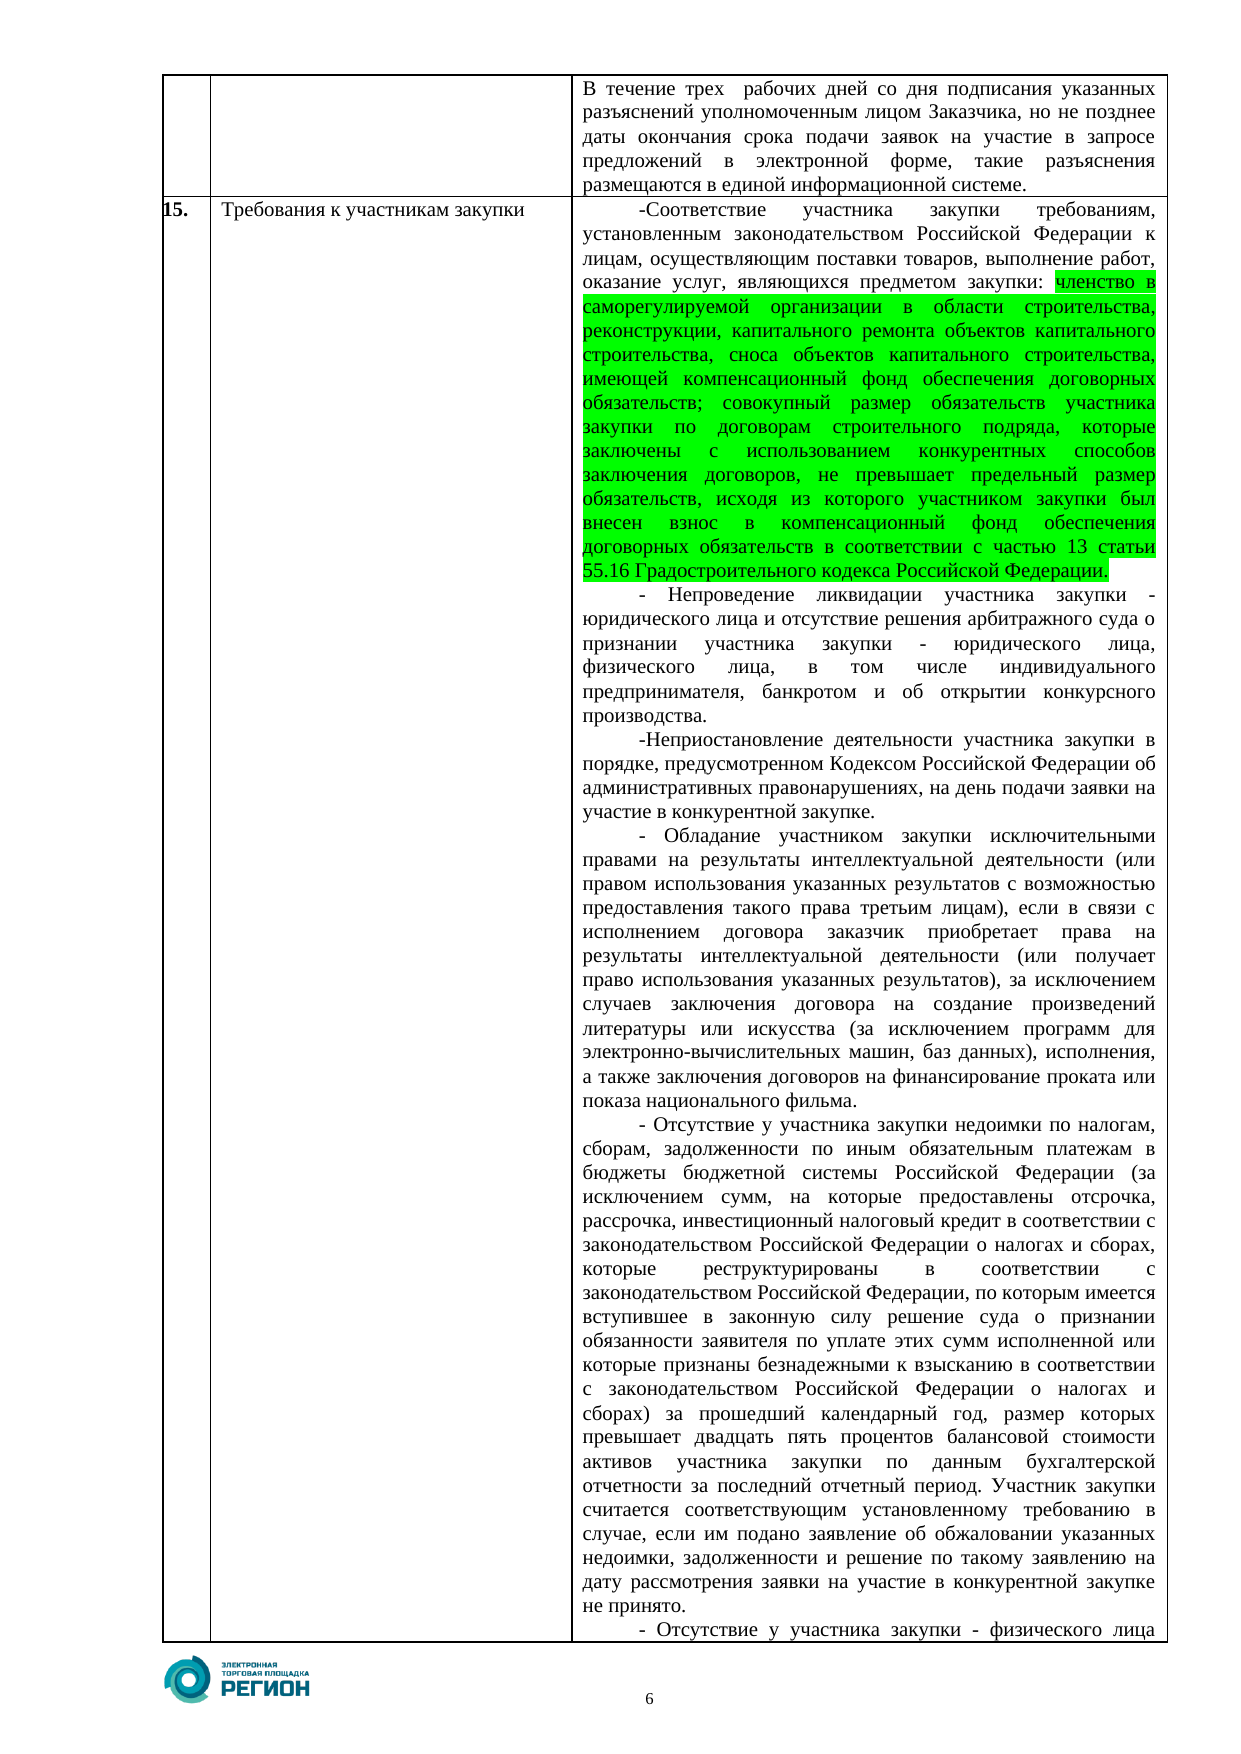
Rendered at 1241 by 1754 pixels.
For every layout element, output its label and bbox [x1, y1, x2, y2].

table_cell [211, 197, 571, 1641]
picture [162, 1653, 310, 1705]
table_cell [573, 76, 1167, 196]
table_cell [164, 197, 210, 1641]
table_cell [573, 197, 1167, 1641]
table_cell [211, 76, 571, 196]
table_cell [164, 76, 210, 196]
